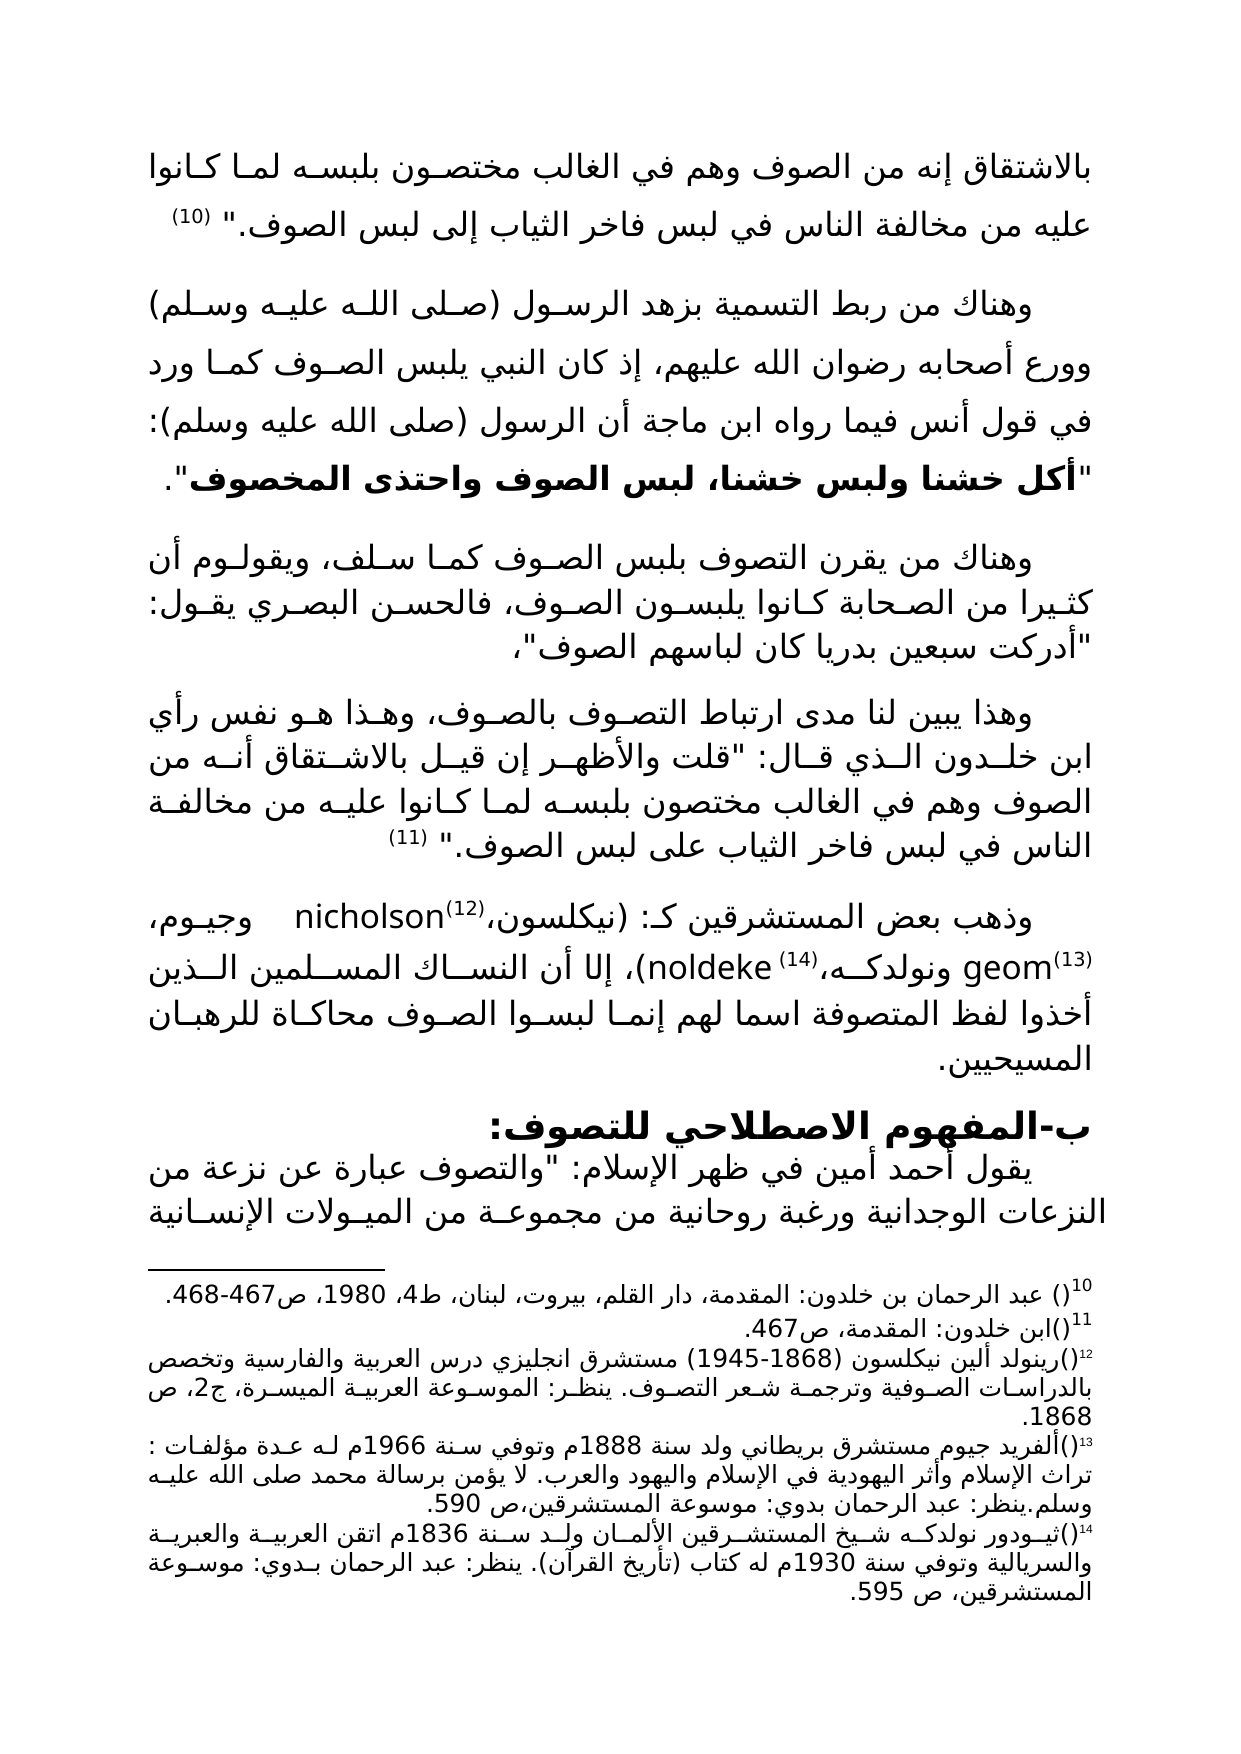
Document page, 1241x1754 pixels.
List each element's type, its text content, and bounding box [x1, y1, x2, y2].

text وهناك من يقرن التصوف بلبس الصوف كما سلف، ويقولوم أن كثيرا من الصحابة كانوا يلبسون الصوف، فالحسن البصري يقول: "أدركت سبعين بدريا كان لباسهم الصوف"، [148, 539, 1093, 667]
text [148, 1148, 1107, 1232]
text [148, 148, 1093, 245]
text وذهب بعض المستشرقين كـ: (نيكلسون،()nicholson وجيوم، ()geom ونولدكه،() noldeke)، إلا أن النساك المسلمين الذين أخذوا لفظ المتصوفة اسما لهم إنما لبسوا الصوف محاكاة للرهبان المسيحيين. [148, 892, 1093, 1078]
text ب-المفهوم الاصطلاحي للتصوف: [148, 1105, 1093, 1148]
text وهذا يبين لنا مدى ارتباط التصوف بالصوف، وهذا هو نفس رأي ابن خلدون الذي قال: "قلت والأظهر إن قيل بالاشتقاق أنه من الصوف وهم في الغالب مختصون بلبسه لما كانوا عليه من مخالفة الناس في لبس فاخر الثياب على لبس الصوف." () [148, 693, 1093, 866]
text وهناك من ربط التسمية بزهد الرسول (صلى الله عليه وسلم) وورع أصحابه رضوان الله عليهم، إذ كان النبي يلبس الصوف كما ورد في قول أنس فيما رواه ابن ماجة أن الرسول (صلى الله عليه وسلم): "أكل خشنا ولبس خشنا، لبس الصوف واحتذى المخصوف". [148, 285, 1093, 498]
